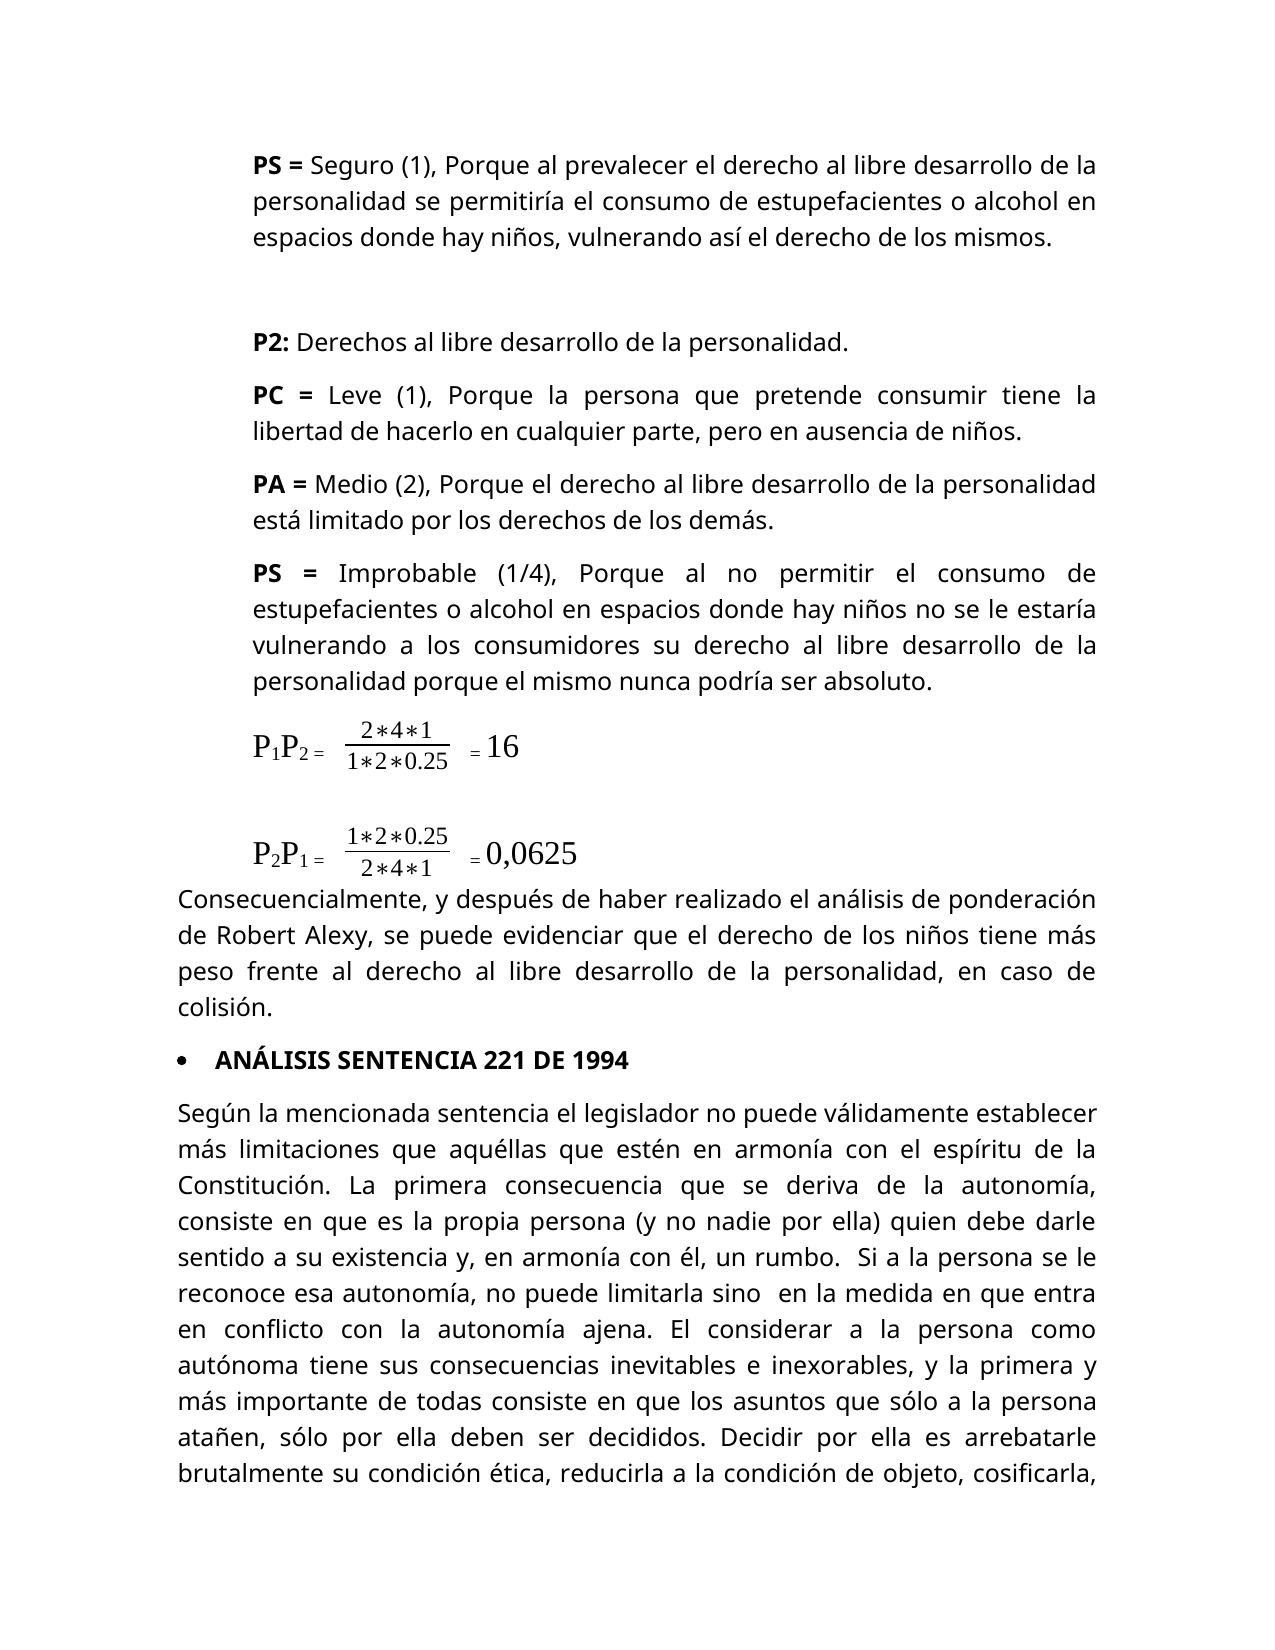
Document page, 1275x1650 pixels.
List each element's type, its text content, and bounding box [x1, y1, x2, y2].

text P2: Derechos al libre desarrollo de la personalidad. [252, 325, 1098, 359]
text Consecuencialmente, y después de haber realizado el análisis de ponderación de Robert Alexy, se puede evidenciar que el derecho de los niños tiene más peso frente al derecho al libre desarrollo de la personalidad, en caso de colisión. [177, 882, 1098, 1024]
list ANÁLISIS SENTENCIA 221 DE 1994 [177, 1043, 1098, 1077]
text PS = Seguro (1), Porque al prevalecer el derecho al libre desarrollo de la personalidad se permitiría el consumo de estupefacientes o alcohol en espacios donde hay niños, vulnerando así el derecho de los mismos. [252, 148, 1098, 254]
text P1P2 = = 16 [252, 716, 1098, 775]
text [177, 1095, 1098, 1490]
text PS = Improbable (1/4), Porque al no permitir el consumo de estupefacientes o alcohol en espacios donde hay niños no se le estaría vulnerando a los consumidores su derecho al libre desarrollo de la personalidad porque el mismo nunca podría ser absoluto. [252, 555, 1098, 697]
text P2P1 = = 0,0625 [252, 823, 1098, 882]
text PC = Leve (1), Porque la persona que pretende consumir tiene la libertad de hacerlo en cualquier parte, pero en ausencia de niños. [252, 378, 1098, 448]
text PA = Medio (2), Porque el derecho al libre desarrollo de la personalidad está limitado por los derechos de los demás. [252, 467, 1098, 537]
